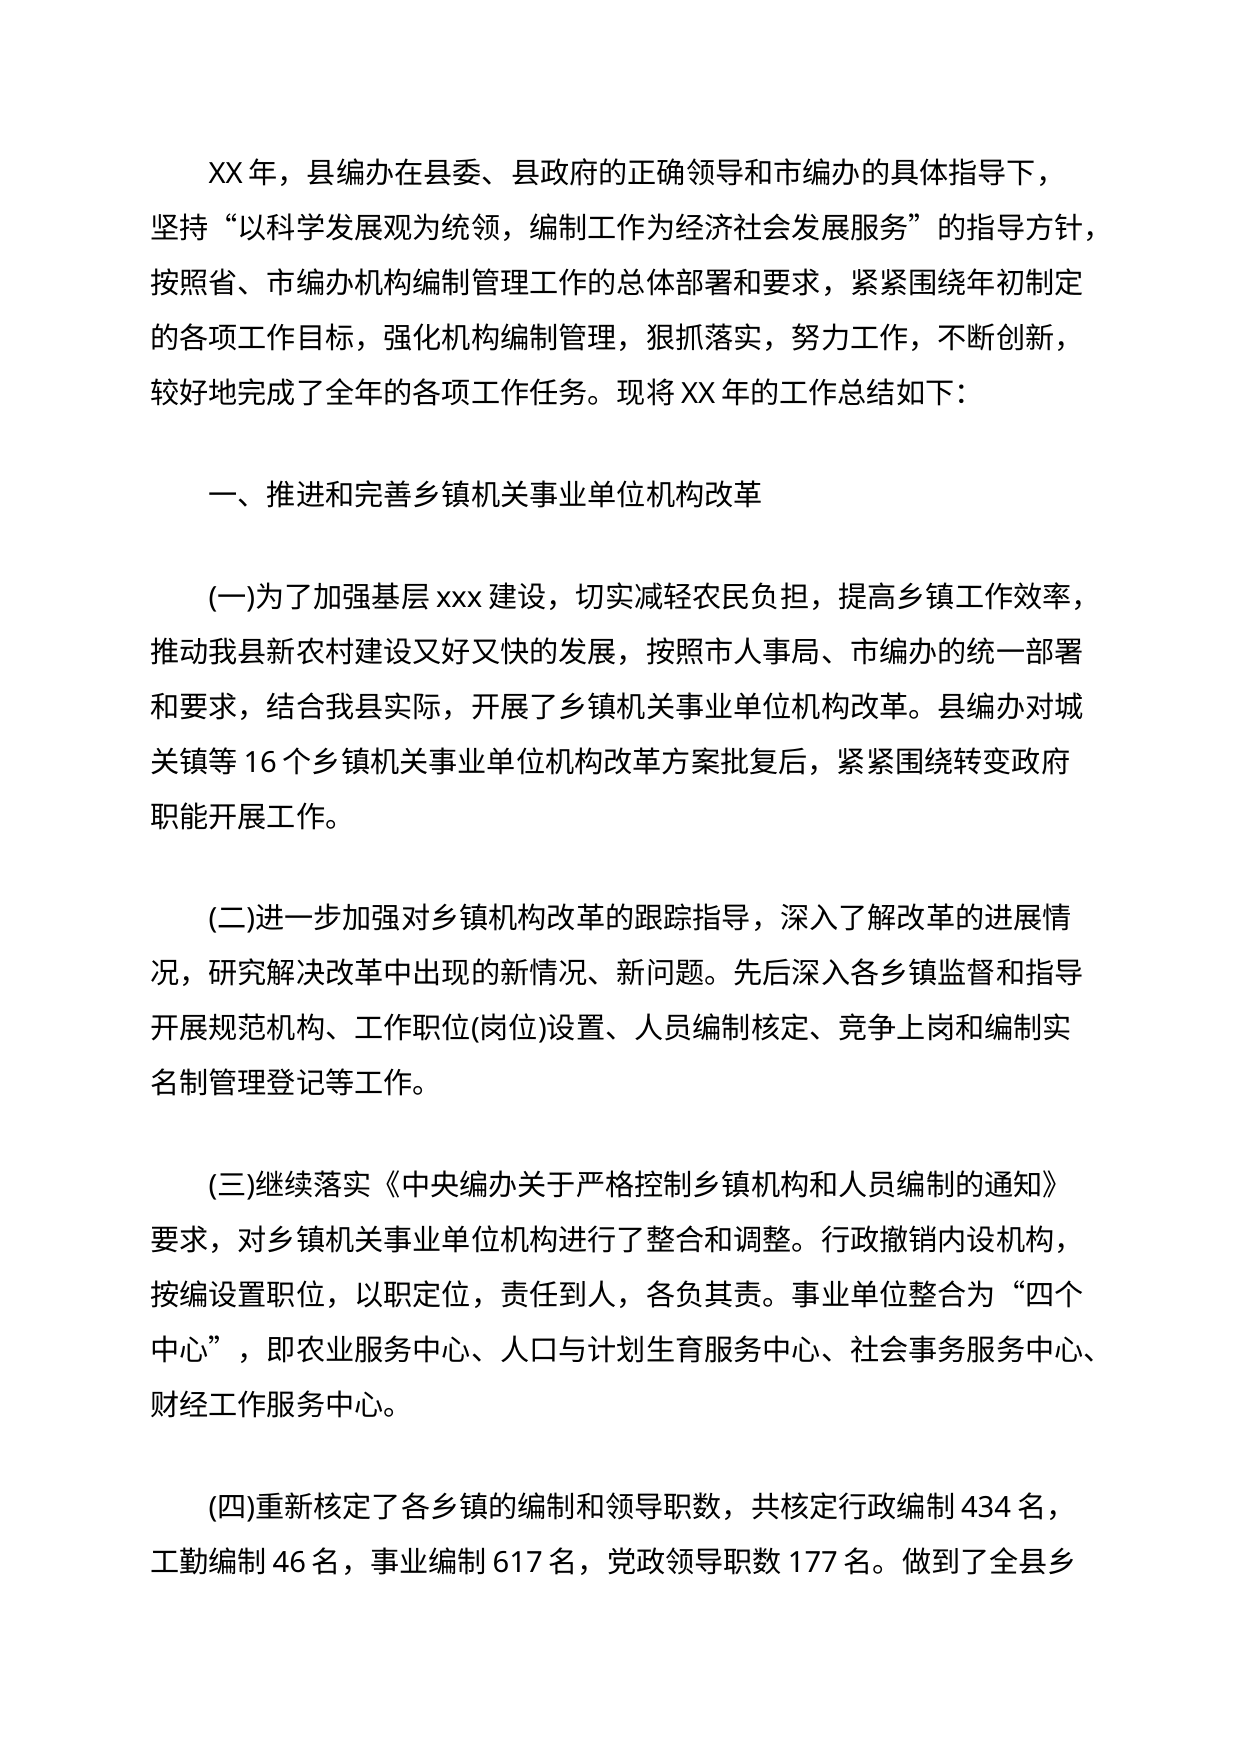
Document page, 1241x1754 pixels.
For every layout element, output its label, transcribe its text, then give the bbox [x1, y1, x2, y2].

text (一)为了加强基层xxx建设，切实减轻农民负担，提高乡镇工作效率，推动我县新农村建设又好又快的发展，按照市人事局、市编办的统一部署和要求，结合我县实际，开展了乡镇机关事业单位机构改革。县编办对城关镇等16个乡镇机关事业单位机构改革方案批复后，紧紧围绕转变政府职能开展工作。 [150, 573, 1090, 836]
text (三)继续落实《中央编办关于严格控制乡镇机构和人员编制的通知》要求，对乡镇机关事业单位机构进行了整合和调整。行政撤销内设机构，按编设置职位，以职定位，责任到人，各负其责。事业单位整合为“四个中心”，即农业服务中心、人口与计划生育服务中心、社会事务服务中心、财经工作服务中心。 [150, 1162, 1090, 1424]
text XX年，县编办在县委、县政府的正确领导和市编办的具体指导下，坚持“以科学发展观为统领，编制工作为经济社会发展服务”的指导方针，按照省、市编办机构编制管理工作的总体部署和要求，紧紧围绕年初制定的各项工作目标，强化机构编制管理，狠抓落实，努力工作，不断创新，较好地完成了全年的各项工作任务。现将XX年的工作总结如下： [150, 150, 1090, 412]
text 一、推进和完善乡镇机关事业单位机构改革 [150, 472, 1090, 514]
text (二)进一步加强对乡镇机构改革的跟踪指导，深入了解改革的进展情况，研究解决改革中出现的新情况、新问题。先后深入各乡镇监督和指导开展规范机构、工作职位(岗位)设置、人员编制核定、竞争上岗和编制实名制管理登记等工作。 [150, 895, 1090, 1102]
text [150, 1483, 1090, 1581]
